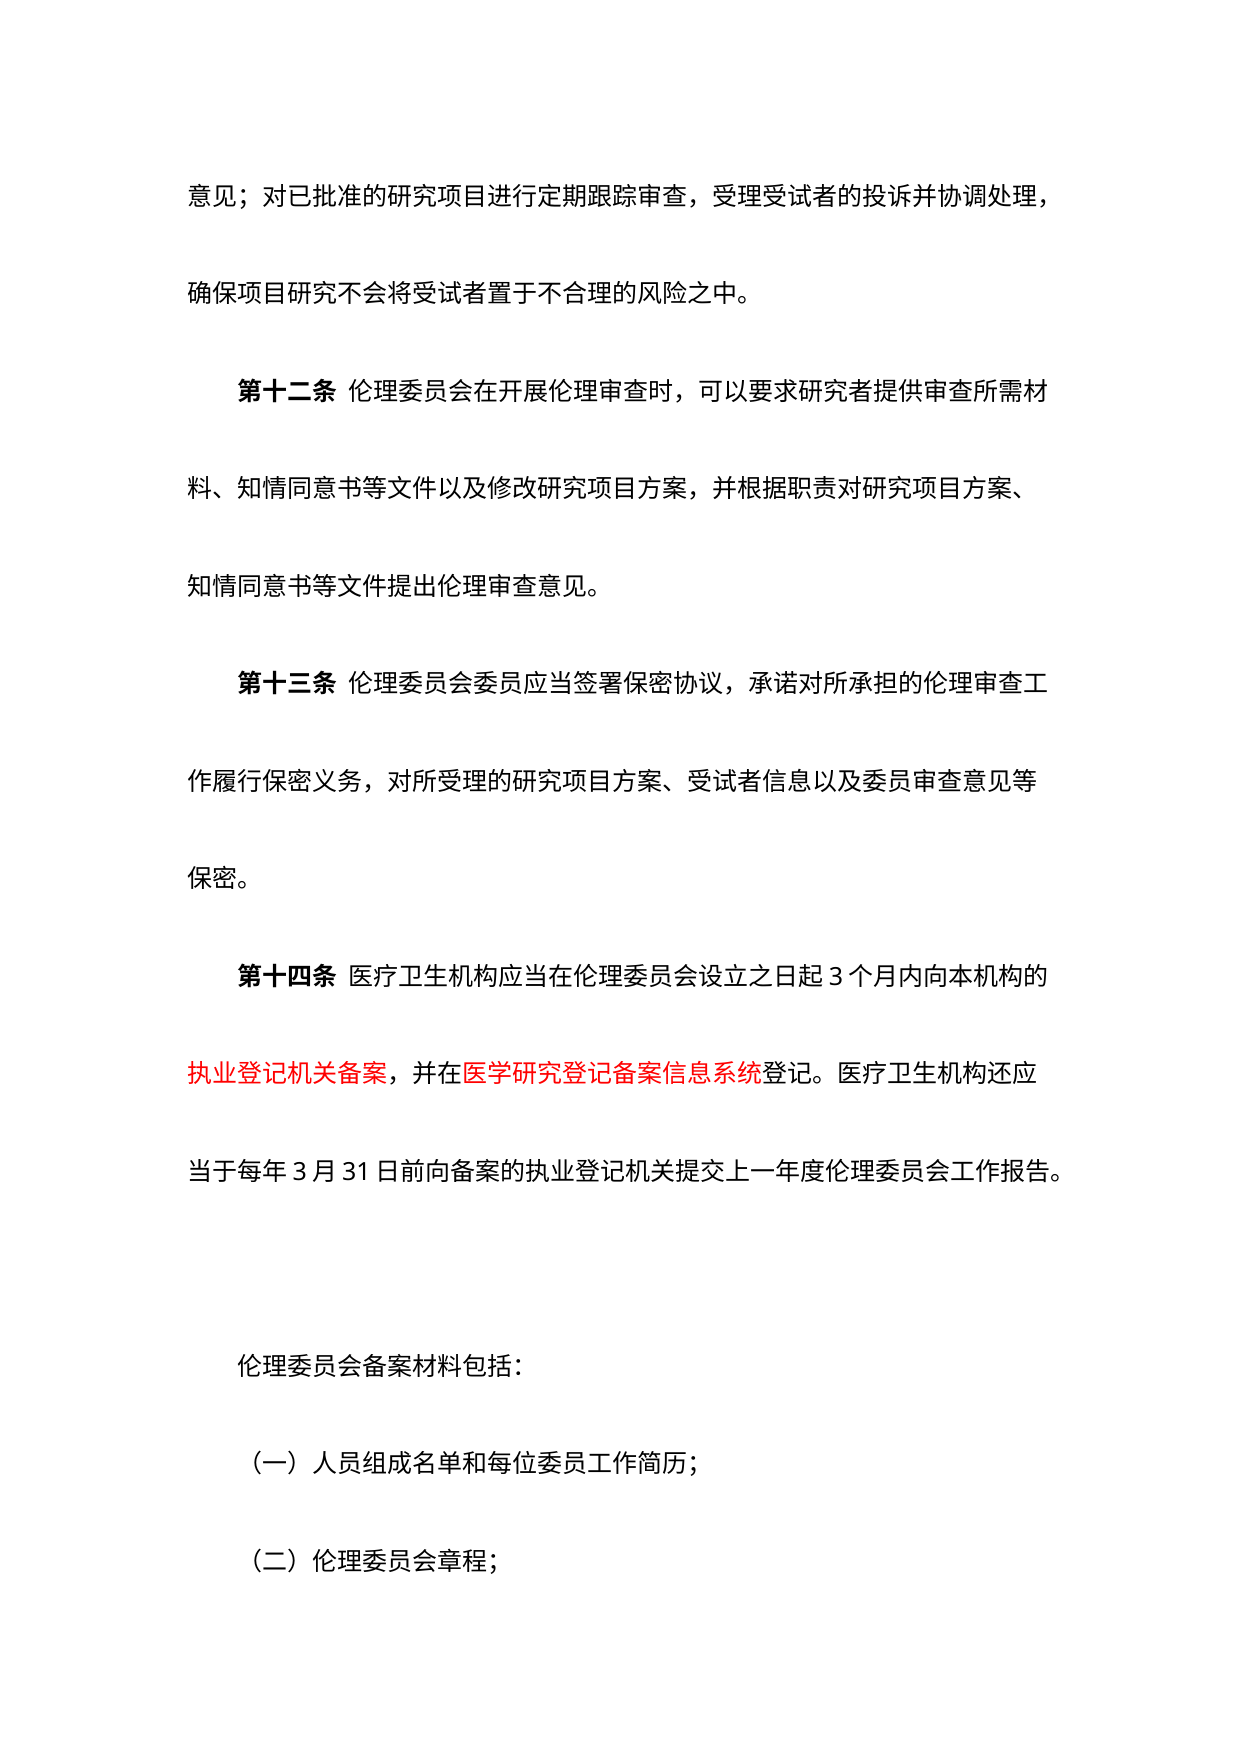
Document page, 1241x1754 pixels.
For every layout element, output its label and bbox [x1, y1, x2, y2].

text [187, 162, 1053, 1592]
